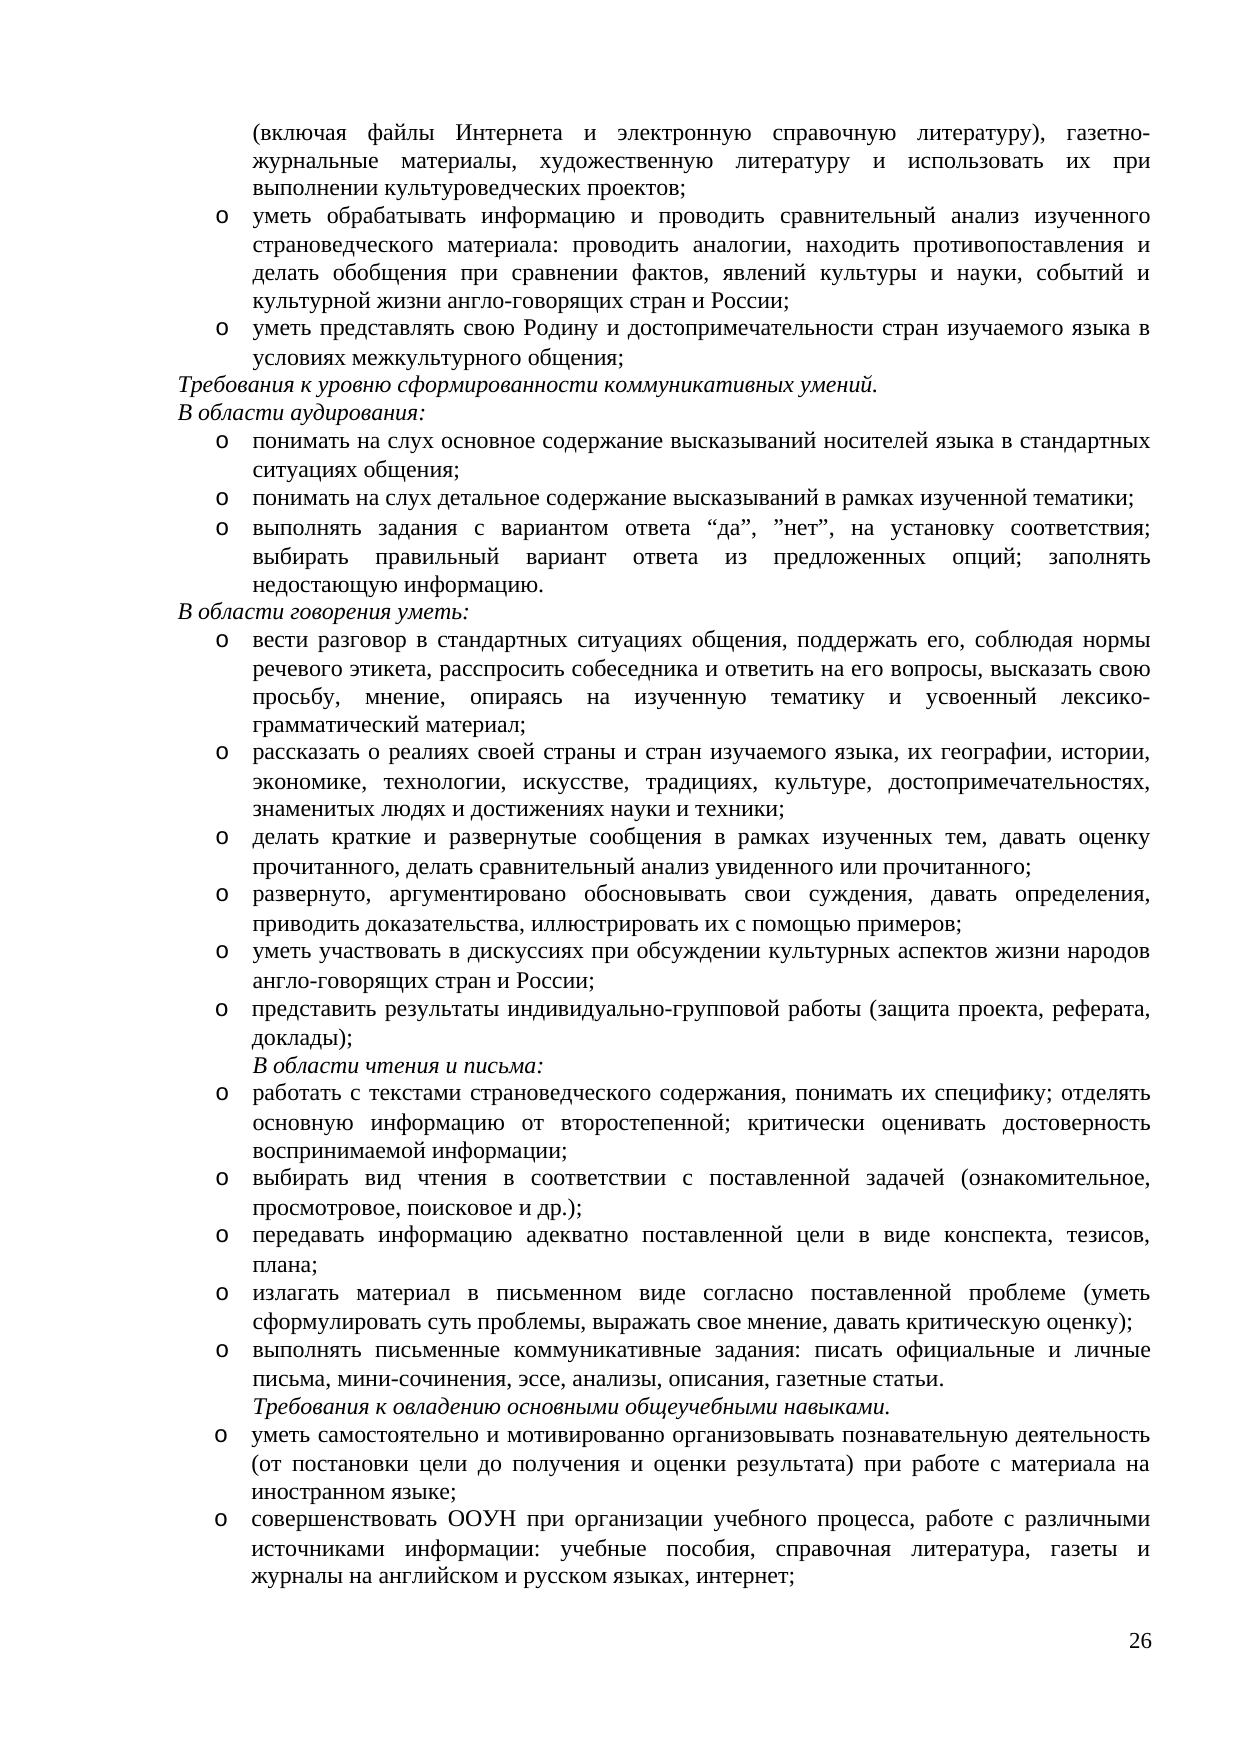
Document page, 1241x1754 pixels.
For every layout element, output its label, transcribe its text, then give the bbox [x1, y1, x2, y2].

list понимать на слух основное содержание высказываний носителей языка в стандартных ситуациях общения; [215, 426, 1152, 483]
list В области чтения и письма: [252, 1051, 1152, 1078]
list делать краткие и развернутые сообщения в рамках изученных тем, давать оценку прочитанного, делать сравнительный анализ увиденного или прочитанного; [215, 822, 1152, 879]
list понимать на слух детальное содержание высказываний в рамках изученной тематики; [215, 483, 1152, 512]
list уметь представлять свою Родину и достопримечательности стран изучаемого языка в условиях межкультурного общения; [215, 313, 1152, 371]
list уметь обрабатывать информацию и проводить сравнительный анализ изученного страноведческого материала: проводить аналогии, находить противопоставления и делать обобщения при сравнении фактов, явлений культуры и науки, событий и культурной жизни англо-говорящих стран и России; [215, 201, 1152, 313]
list Требования к овладению основными общеучебными навыками. [252, 1392, 1152, 1419]
list выполнять письменные коммуникативные задания: писать официальные и личные письма, мини-сочинения, эссе, анализы, описания, газетные статьи. [215, 1335, 1152, 1392]
list уметь участвовать в дискуссиях при обсуждении культурных аспектов жизни народов англо-говорящих стран и России; [215, 936, 1152, 994]
list представить результаты индивидуально-групповой работы (защита проекта, реферата, доклады); [214, 994, 1152, 1051]
list рассказать о реалиях своей страны и стран изучаемого языка, их географии, истории, экономике, технологии, искусстве, традициях, культуре, достопримечательностях, знаменитых людях и достижениях науки и техники; [215, 737, 1152, 822]
list излагать материал в письменном виде согласно поставленной проблеме (уметь сформулировать суть проблемы, выражать свое мнение, давать критическую оценку); [215, 1278, 1152, 1335]
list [215, 118, 1152, 201]
text Требования к уровню сформированности коммуникативных умений. [177, 371, 1152, 398]
text В области аудирования: [177, 398, 1152, 426]
list совершенствовать ООУН при организации учебного процесса, работе с различными источниками информации: учебные пособия, справочная литература, газеты и журналы на английском и русском языках, интернет; [213, 1504, 1152, 1589]
list работать с текстами страноведческого содержания, понимать их специфику; отделять основную информацию от второстепенной; критически оценивать достоверность воспринимаемой информации; [215, 1078, 1152, 1163]
list вести разговор в стандартных ситуациях общения, поддержать его, соблюдая нормы речевого этикета, расспросить собеседника и ответить на его вопросы, высказать свою просьбу, мнение, опираясь на изученную тематику и усвоенный лексико-грамматический материал; [215, 625, 1152, 737]
list передавать информацию адекватно поставленной цели в виде конспекта, тезисов, плана; [215, 1220, 1152, 1278]
text В области говорения уметь: [177, 597, 1152, 625]
list выбирать вид чтения в соответствии с поставленной задачей (ознакомительное, просмотровое, поисковое и др.); [215, 1163, 1152, 1220]
list выполнять задания с вариантом ответа “да”, ”нет”, на установку соответствия; выбирать правильный вариант ответа из предложенных опций; заполнять недостающую информацию. [215, 512, 1152, 597]
list уметь самостоятельно и мотивированно организовывать познавательную деятельность (от постановки цели до получения и оценки результата) при работе с материала на иностранном языке; [213, 1419, 1152, 1504]
list развернуто, аргументировано обосновывать свои суждения, давать определения, приводить доказательства, иллюстрировать их с помощью примеров; [215, 879, 1152, 936]
